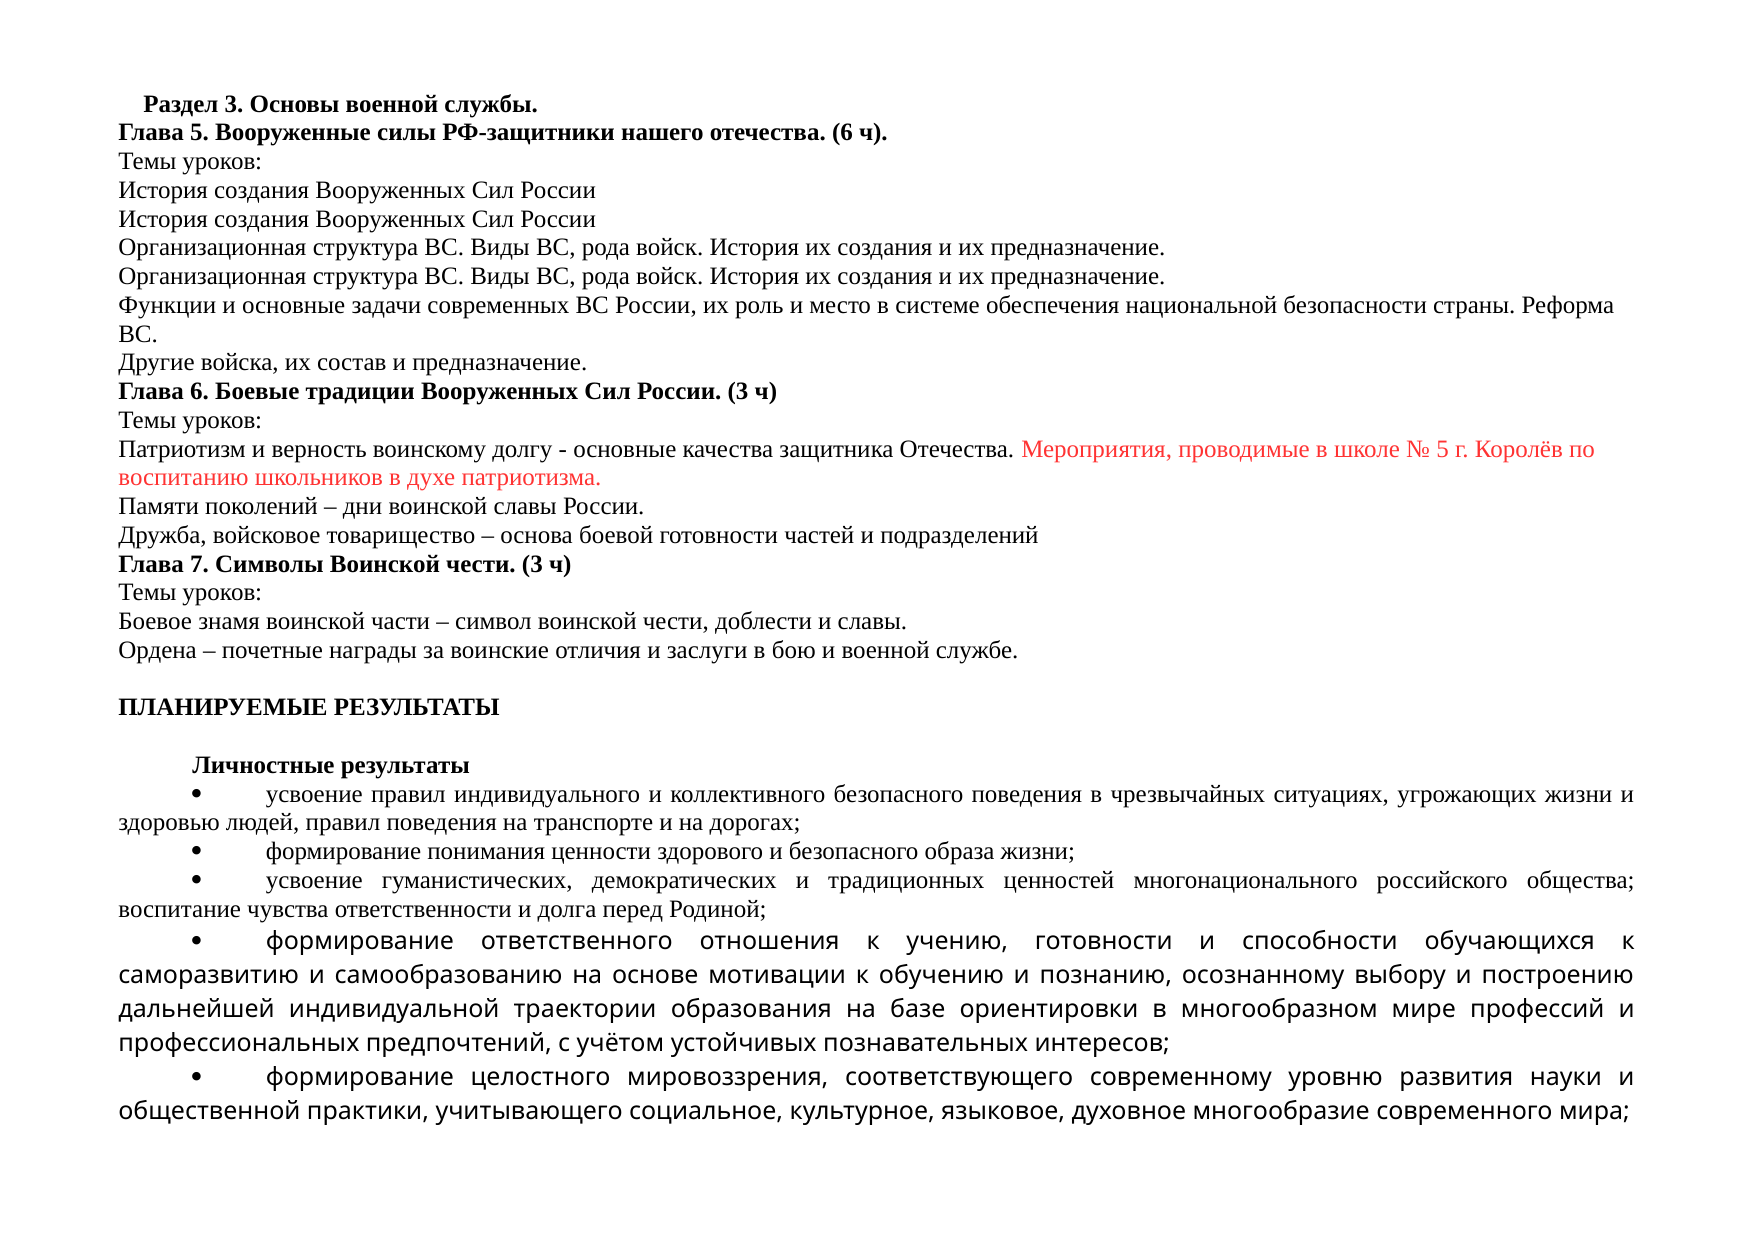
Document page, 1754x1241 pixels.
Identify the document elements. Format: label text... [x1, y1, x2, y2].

text Организационная структура ВС. Виды ВС, рода войск. История их создания и их предназначение. [118, 261, 1636, 290]
text История создания Вооруженных Сил России [118, 204, 1636, 232]
text Боевое знамя воинской части – символ воинской чести, доблести и славы. [118, 606, 1636, 635]
list формирование целостного мировоззрения, соответствующего современному уровню развития науки и общественной практики, учитывающего социальное, культурное, языковое, духовное многообразие современного мира; [118, 1059, 1636, 1127]
text Глава 6. Боевые традиции Вооруженных Сил России. (3 ч) [118, 376, 1636, 405]
text Дружба, войсковое товарищество – основа боевой готовности частей и подразделений [118, 520, 1636, 549]
list формирование ответственного отношения к учению, готовности и способности обучающихся к саморазвитию и самообразованию на основе мотивации к обучению и познанию, осознанному выбору и построению дальнейшей индивидуальной траектории образования на базе ориентировки в многообразном мире профессий и профессиональных предпочтений, с учётом устойчивых познавательных интересов; [118, 922, 1636, 1059]
text Ордена – почетные награды за воинские отличия и заслуги в бою и военной службе. [118, 635, 1636, 664]
text Темы уроков: [118, 577, 1636, 606]
list формирование понимания ценности здорового и безопасного образа жизни; [118, 836, 1636, 865]
text Патриотизм и верность воинскому долгу - основные качества защитника Отечества. Мероприятия, проводимые в школе № 5 г. Королёв по воспитанию школьников в духе патриотизма. [118, 434, 1636, 491]
text Глава 7. Символы Воинской чести. (3 ч) [118, 549, 1636, 577]
text Личностные результаты [118, 750, 1636, 779]
text Планируемые результаты [118, 692, 1636, 721]
text Темы уроков: [118, 146, 1636, 175]
text Памяти поколений – дни воинской славы России. [118, 491, 1636, 520]
text Глава 5. Вооруженные силы РФ-защитники нашего отечества. (6 ч). [118, 117, 1636, 146]
text Раздел 3. Основы военной службы. [118, 89, 1636, 117]
list усвоение гуманистических, демократических и традиционных ценностей многонационального российского общества; воспитание чувства ответственности и долга перед Родиной; [118, 865, 1636, 922]
text Другие войска, их состав и предназначение. [118, 347, 1636, 376]
text История создания Вооруженных Сил России [118, 175, 1636, 204]
list усвоение правил индивидуального и коллективного безопасного поведения в чрезвычайных ситуациях, угрожающих жизни и здоровью людей, правил поведения на транспорте и на дорогах; [118, 779, 1636, 836]
text Функции и основные задачи современных ВС России, их роль и место в системе обеспечения национальной безопасности страны. Реформа ВС. [118, 290, 1636, 347]
text Темы уроков: [118, 405, 1636, 434]
text Организационная структура ВС. Виды ВС, рода войск. История их создания и их предназначение. [118, 232, 1636, 261]
